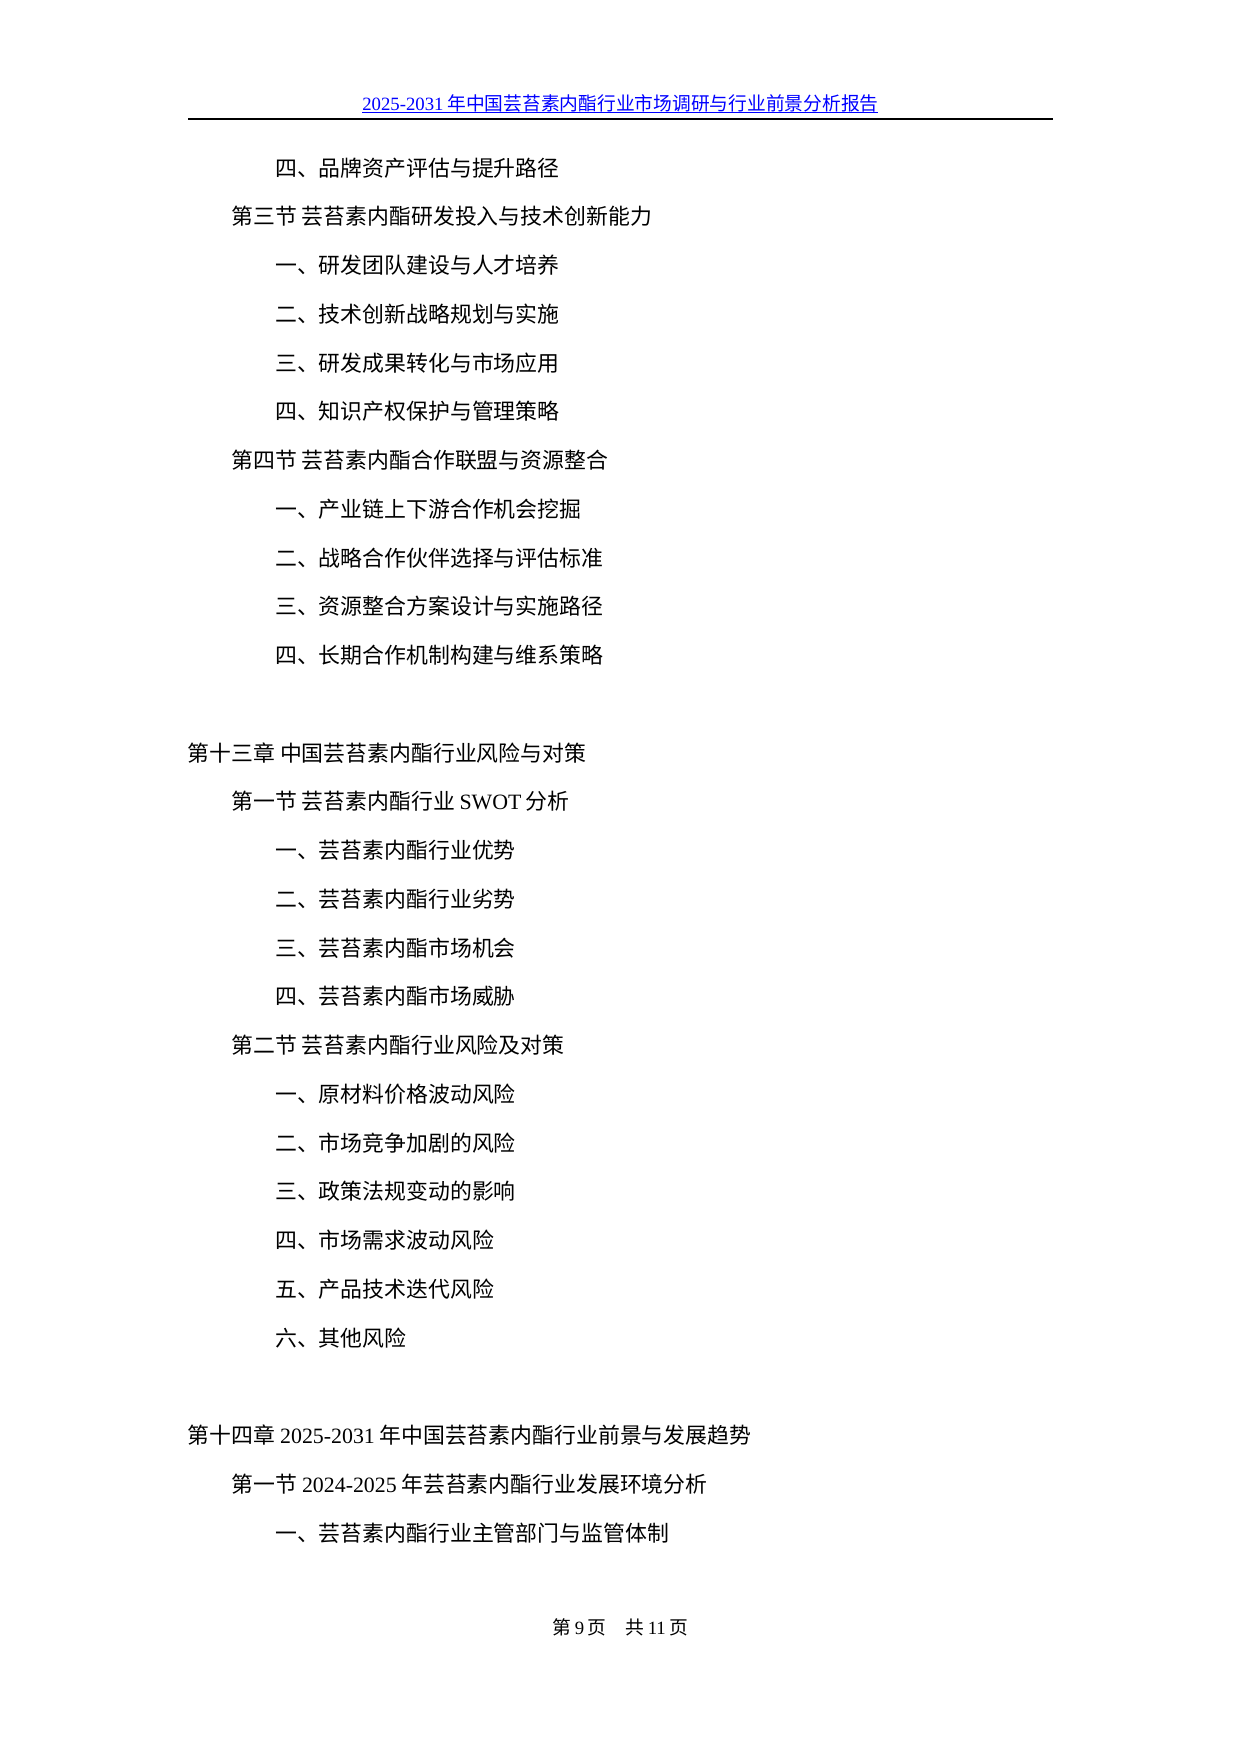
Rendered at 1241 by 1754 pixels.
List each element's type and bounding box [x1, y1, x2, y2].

text [187, 150, 1053, 1548]
